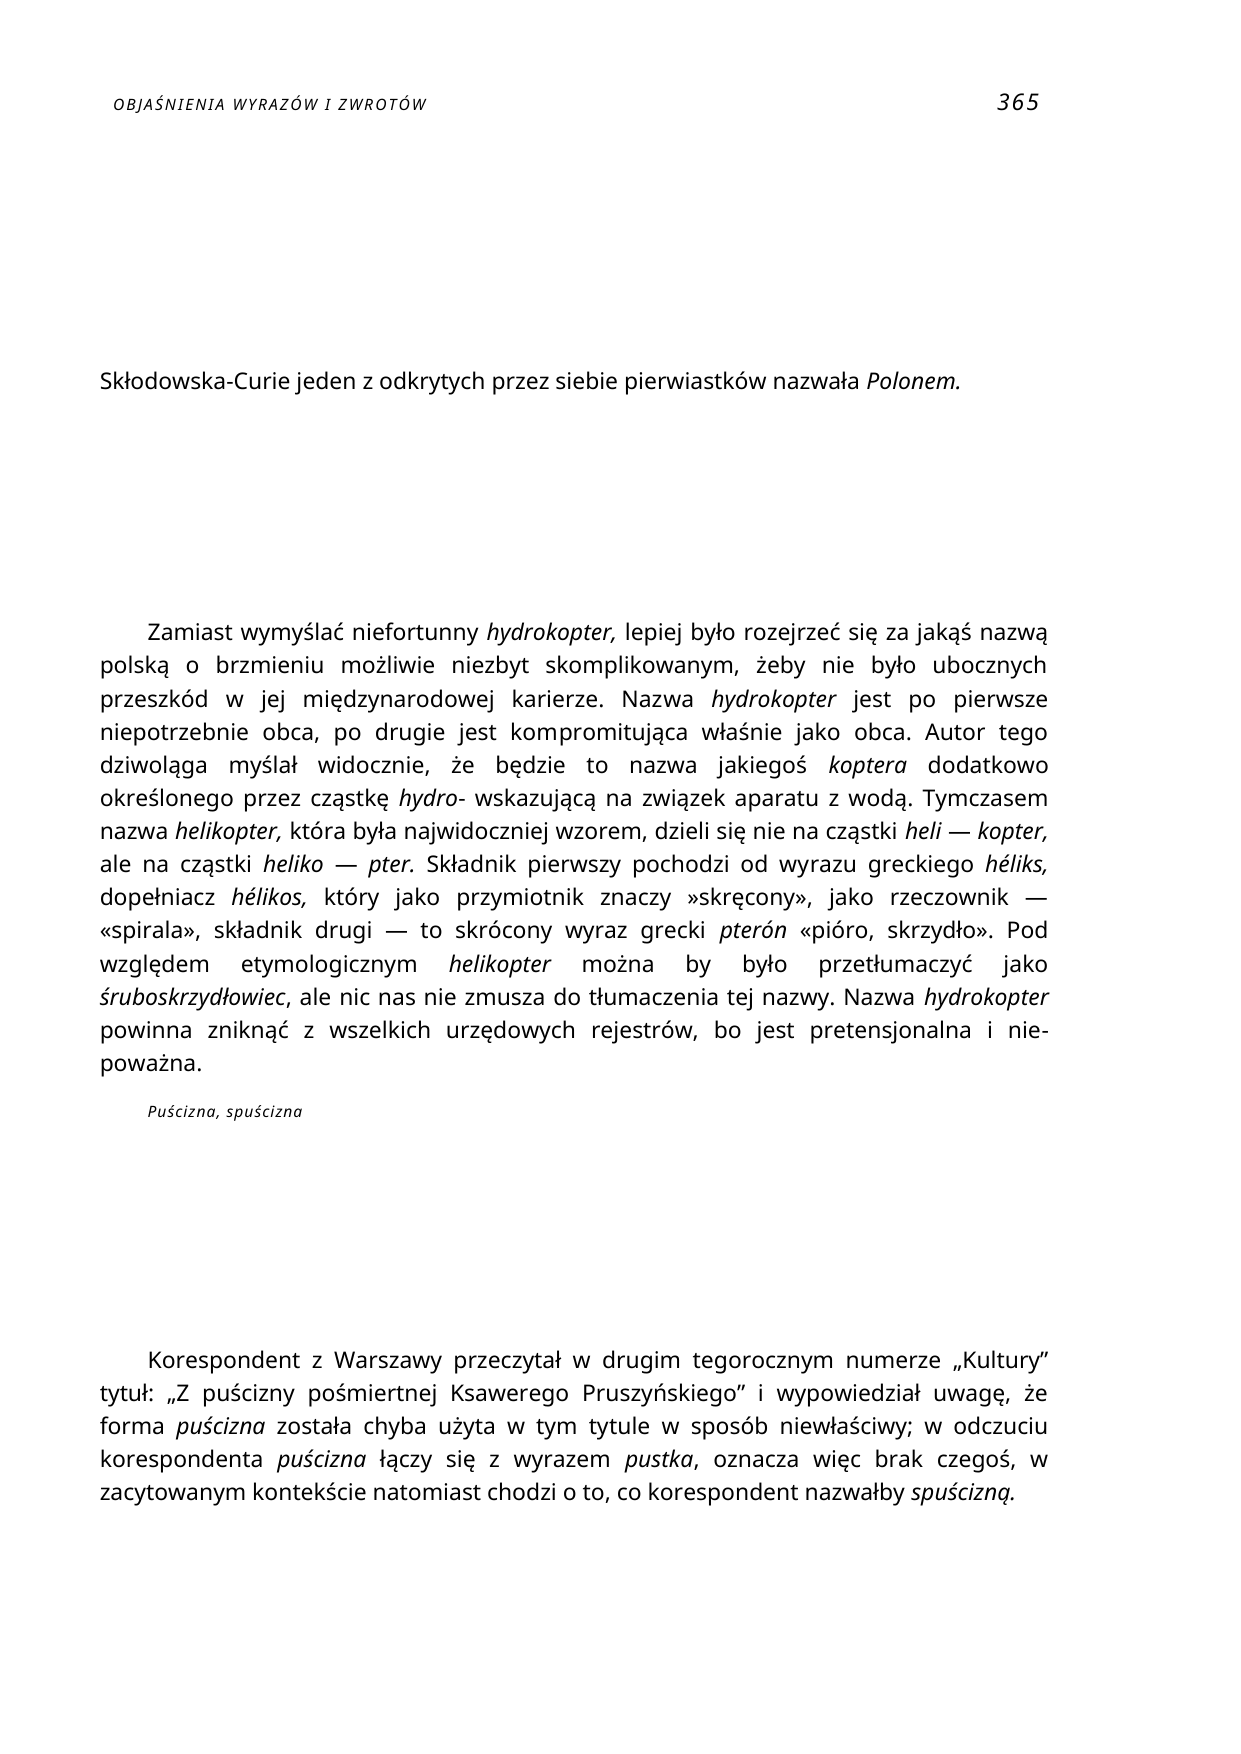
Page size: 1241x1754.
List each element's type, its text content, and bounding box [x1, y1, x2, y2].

text Skłodowska-Curie jeden z odkrytych przez siebie pierwiastków nazwała Polonem. [99, 363, 1049, 396]
text Puścizna, spuścizna [99, 1094, 1049, 1123]
text Zamiast wymyślać niefortunny hydrokopter, lepiej było rozejrzeć się za jakąś nazwą polską o brzmieniu możliwie niezbyt skomplikowanym, żeby nie było ubocznych przeszkód w jej międzynarodowej karierze. Nazwa hydrokopter jest po pierwsze niepotrzebnie obca, po drugie jest kompromitująca właśnie jako obca. Autor tego dziwoląga myślał widocznie, że będzie to nazwa jakiegoś koptera dodatkowo określonego przez cząstkę hydro- wskazującą na związek aparatu z wodą. Tymczasem nazwa helikopter, która była najwidoczniej wzorem, dzieli się nie na cząstki heli — kopter, ale na cząstki heliko — pter. Składnik pierwszy pochodzi od wyrazu greckiego héliks, dopełniacz hélikos, który jako przymiotnik znaczy »skręcony», jako rzeczownik — «spirala», składnik drugi — to skrócony wyraz grecki pterón «pióro, skrzydło». Pod względem etymologicznym helikopter można by było przetłumaczyć jako śruboskrzydłowiec, ale nic nas nie zmusza do tłumaczenia tej nazwy. Nazwa hydrokopter powinna zniknąć z wszelkich urzędowych rejestrów, bo jest pretensjonalna i niepoważna. [99, 614, 1049, 1078]
text Korespondent z Warszawy przeczytał w drugim tegorocznym numerze „Kultury” tytuł: „Z puścizny pośmiertnej Ksawerego Pruszyńskiego” i wypowiedział uwagę, że forma puścizna została chyba użyta w tym tytule w sposób niewłaściwy; w odczuciu korespondenta puścizna łączy się z wyrazem pustka, oznacza więc brak czegoś, w zacytowanym kontekście natomiast chodzi o to, co korespondent nazwałby spuścizną. [99, 1342, 1049, 1507]
